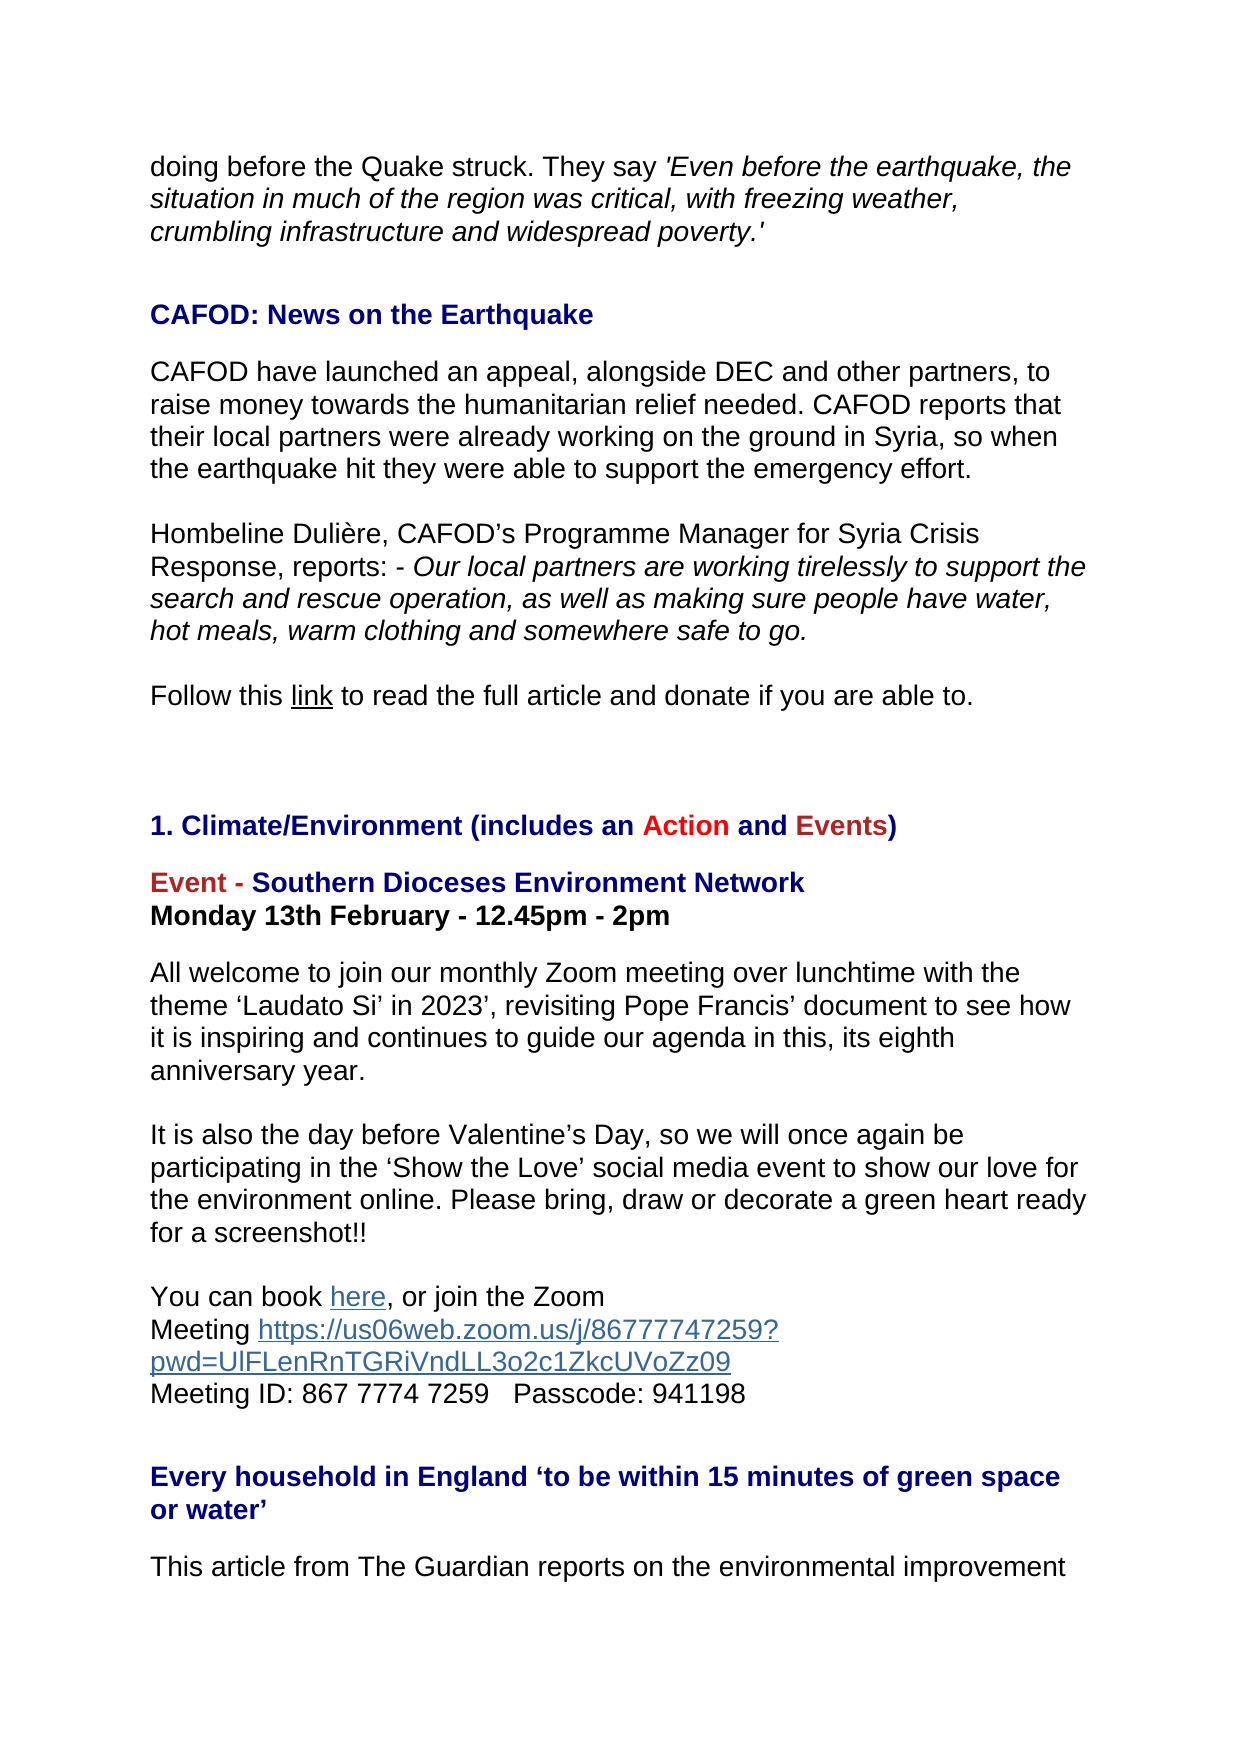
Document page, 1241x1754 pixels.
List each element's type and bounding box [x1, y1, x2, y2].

text [150, 150, 1090, 1583]
